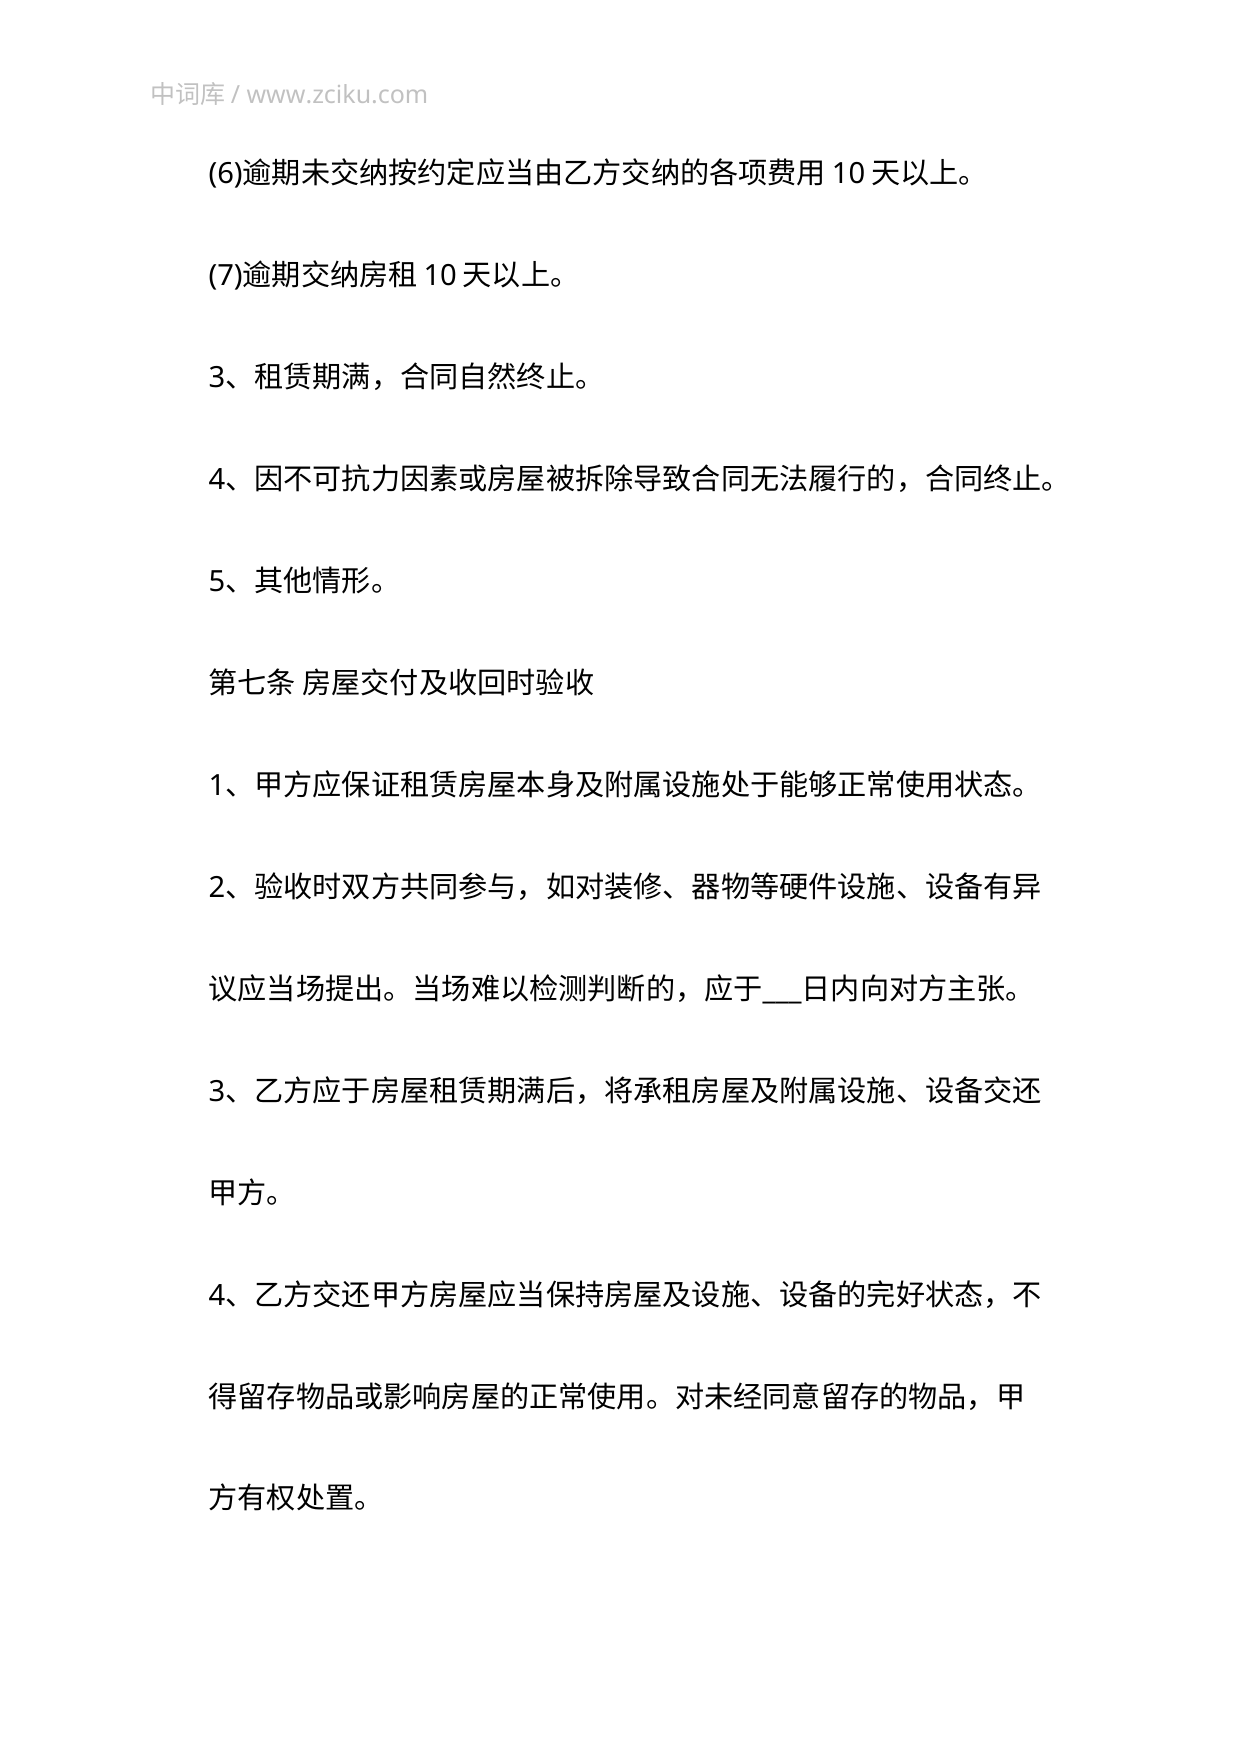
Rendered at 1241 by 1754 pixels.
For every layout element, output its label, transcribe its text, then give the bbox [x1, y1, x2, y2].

text 3、乙方应于房屋租赁期满后，将承租房屋及附属设施、设备交还 [150, 1068, 1090, 1110]
text 第七条 房屋交付及收回时验收 [150, 660, 1090, 702]
text 3、租赁期满，合同自然终止。 [150, 354, 1090, 396]
text 4、乙方交还甲方房屋应当保持房屋及设施、设备的完好状态，不 [150, 1271, 1090, 1314]
text 甲方。 [150, 1169, 1090, 1212]
text 得留存物品或影响房屋的正常使用。对未经同意留存的物品，甲 [150, 1373, 1090, 1416]
text (6)逾期未交纳按约定应当由乙方交纳的各项费用10天以上。 [150, 150, 1090, 192]
text 4、因不可抗力因素或房屋被拆除导致合同无法履行的，合同终止。 [150, 456, 1090, 498]
text 方有权处置。 [150, 1475, 1090, 1517]
text 2、验收时双方共同参与，如对装修、器物等硬件设施、设备有异 [150, 864, 1090, 906]
text 5、其他情形。 [150, 558, 1090, 600]
text 1、甲方应保证租赁房屋本身及附属设施处于能够正常使用状态。 [150, 762, 1090, 804]
text 议应当场提出。当场难以检测判断的，应于___日内向对方主张。 [150, 966, 1090, 1008]
text (7)逾期交纳房租10天以上。 [150, 252, 1090, 294]
